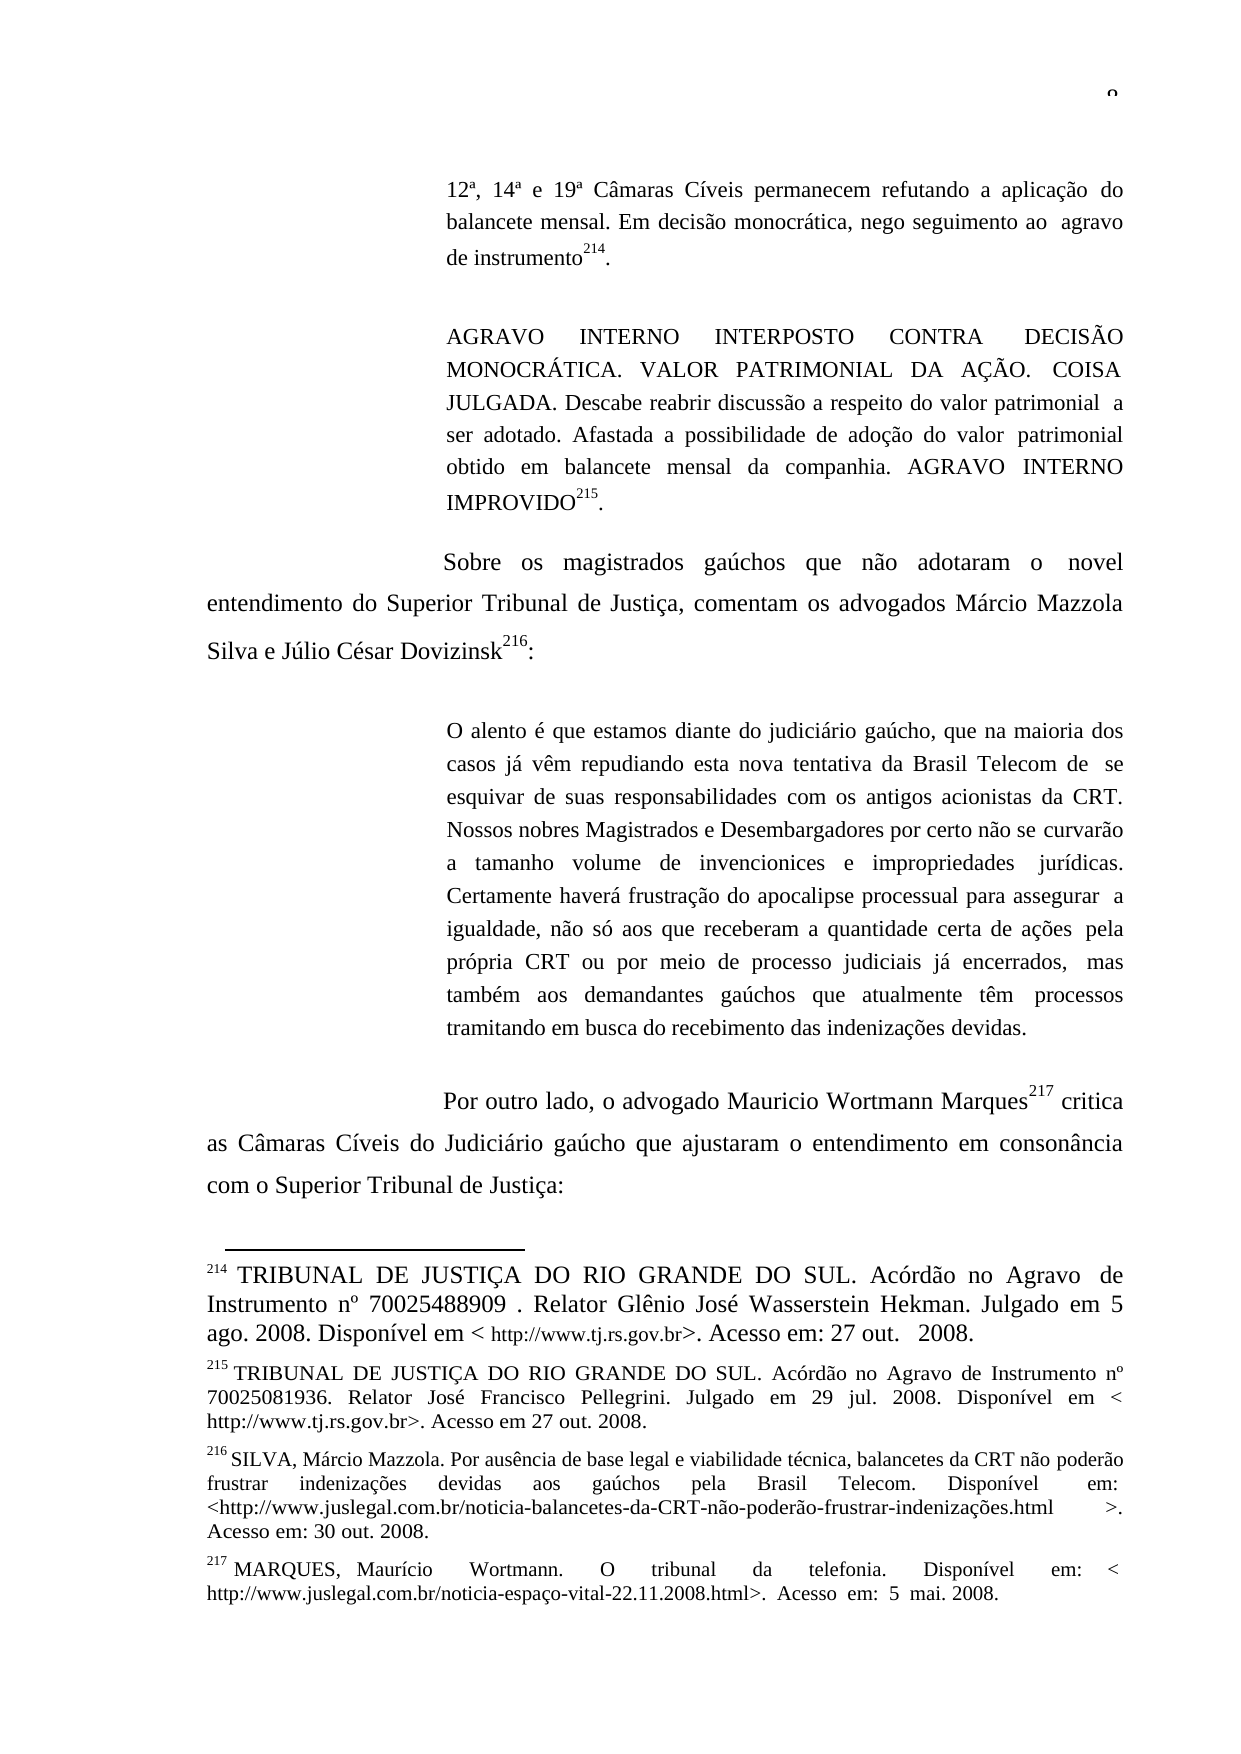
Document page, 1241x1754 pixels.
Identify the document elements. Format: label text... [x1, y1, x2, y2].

text AGRAVO INTERNO INTERPOSTO CONTRA DECISÃO MONOCRÁTICA. VALOR PATRIMONIAL DA AÇÃO. COISA [446, 323, 1123, 382]
text http://www.juslegal.com.br/noticia-espaço-vital-22.11.2008.html>. Acesso em: 5 mai. 2008. [207, 1581, 1134, 1605]
text O alento é que estamos diante do judiciário gaúcho, que na maioria dos casos já vêm repudiando esta nova tentativa da Brasil Telecom de se esquivar de suas responsabilidades com os antigos acionistas da CRT. Nossos nobres Magistrados e Desembargadores por certo não se curvarão a tamanho volume de invencionices e impropriedades jurídicas. Certamente haverá frustração do apocalipse processual para assegurar a igualdade, não só aos que receberam a quantidade certa de ações pela própria CRT ou por meio de processo judiciais já encerrados, mas também aos demandantes gaúchos que atualmente têm processos tramitando em busca do recebimento das indenizações devidas. [446, 718, 1123, 1040]
text 215 TRIBUNAL DE JUSTIÇA DO RIO GRANDE DO SUL. Acórdão no Agravo de Instrumento nº 70025081936. Relator José Francisco Pellegrini. Julgado em 29 jul. 2008. Disponível em < http://www.tj.rs.gov.br>. Acesso em 27 out. 2008. [207, 1357, 1123, 1433]
text JULGADA. Descabe reabrir discussão a respeito do valor patrimonial a ser adotado. Afastada a possibilidade de adoção do valor patrimonial obtido em balancete mensal da companhia. AGRAVO INTERNO IMPROVIDO215. [446, 389, 1123, 516]
text 216 SILVA, Márcio Mazzola. Por ausência de base legal e viabilidade técnica, balancetes da CRT não poderão frustrar indenizações devidas aos gaúchos pela Brasil Telecom. Disponível em: [207, 1443, 1123, 1495]
text <http://www.juslegal.com.br/noticia-balancetes-da-CRT-não-poderão-frustrar-indenizações.html >. Acesso em: 30 out. 2008. [207, 1495, 1123, 1543]
text 217 MARQUES, Maurício Wortmann. O tribunal da telefonia. Disponível em: < [207, 1553, 1134, 1581]
text 214 TRIBUNAL DE JUSTIÇA DO RIO GRANDE DO SUL. Acórdão no Agravo de Instrumento nº 70025488909 . Relator Glênio José Wasserstein Hekman. Julgado em 5 ago. 2008. Disponível em < http://www.tj.rs.gov.br>. Acesso em: 27 out. 2008. [207, 1260, 1123, 1347]
text 12ª, 14ª e 19ª Câmaras Cíveis permanecem refutando a aplicação do balancete mensal. Em decisão monocrática, nego seguimento ao agravo de instrumento214. [446, 176, 1123, 271]
text Por outro lado, o advogado Mauricio Wortmann Marques217 critica as Câmaras Cíveis do Judiciário gaúcho que ajustaram o entendimento em consonância com o Superior Tribunal de Justiça: [207, 1081, 1123, 1199]
text Sobre os magistrados gaúchos que não adotaram o novel entendimento do Superior Tribunal de Justiça, comentam os advogados Márcio Mazzola Silva e Júlio César Dovizinsk216: [207, 547, 1123, 665]
